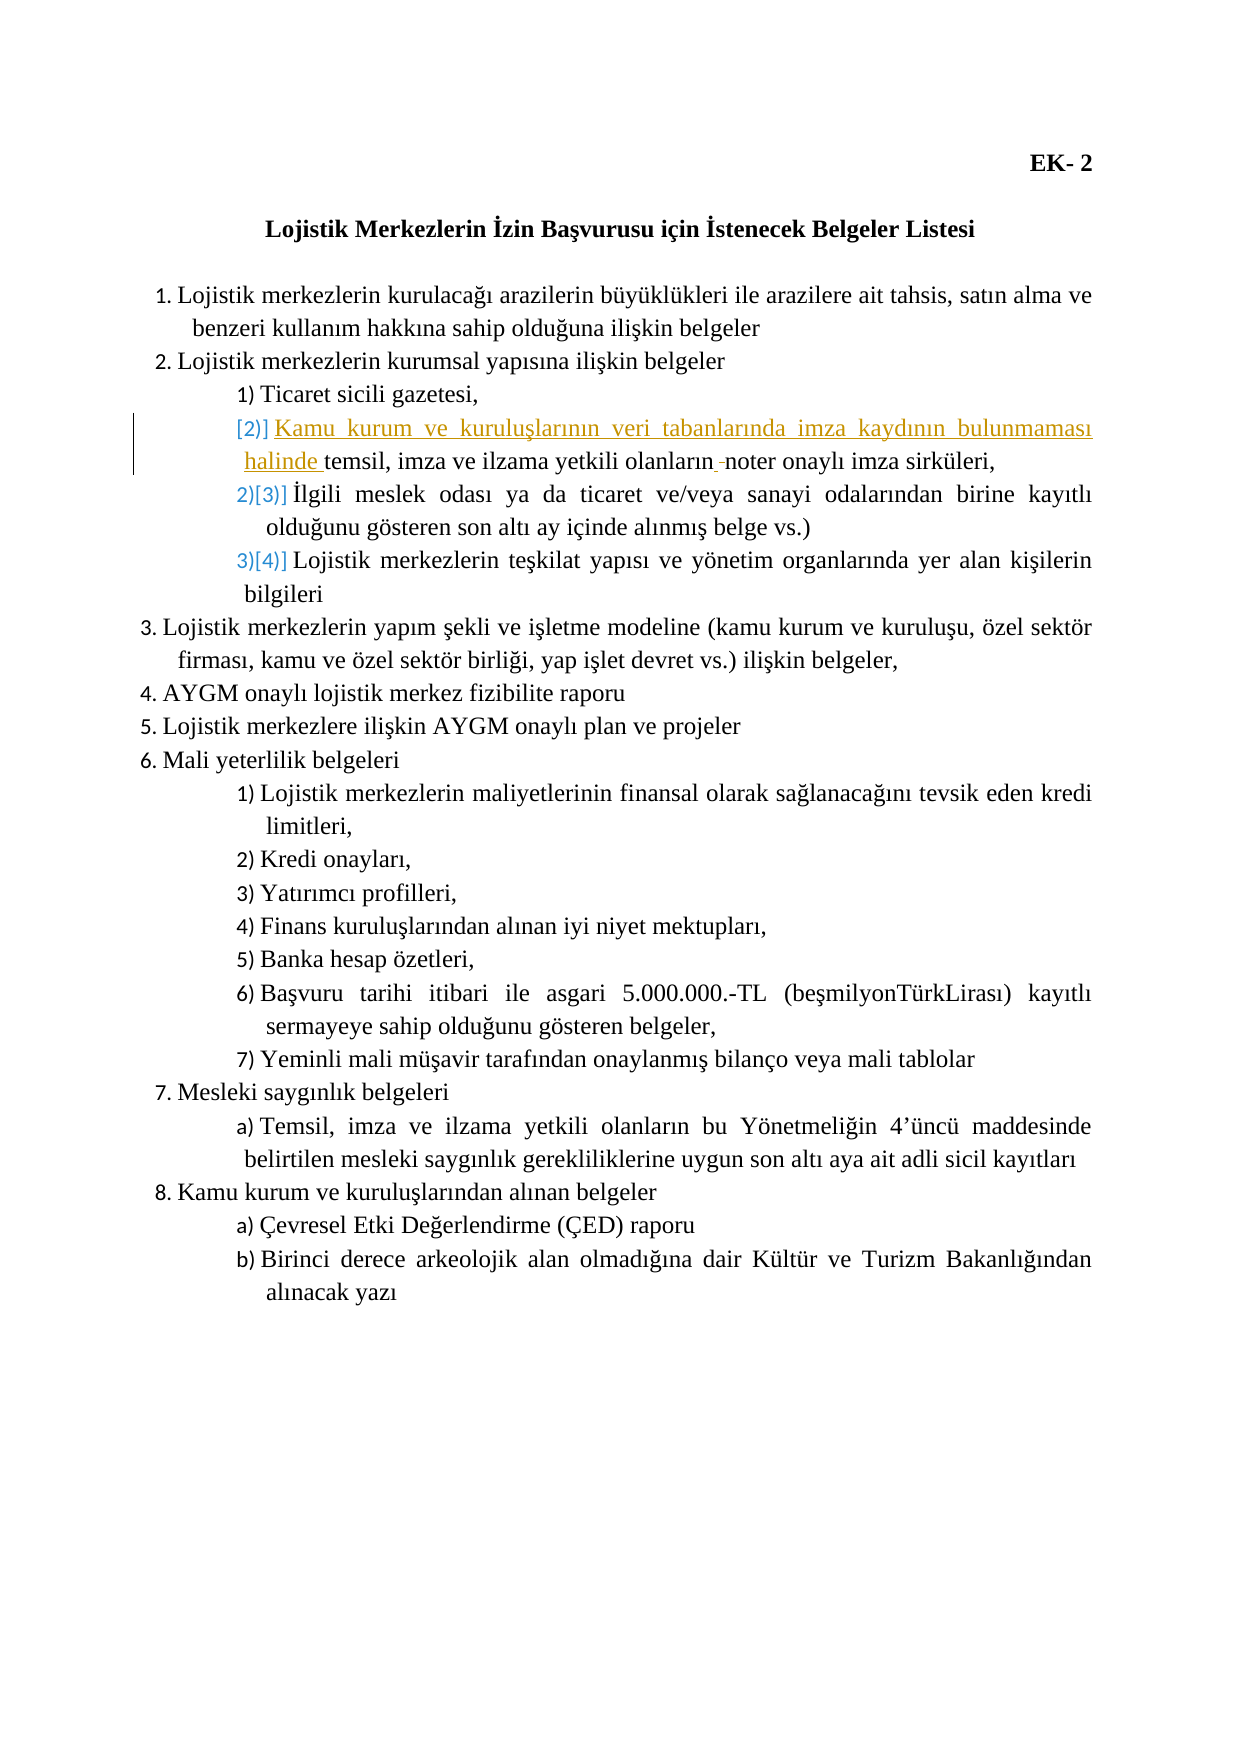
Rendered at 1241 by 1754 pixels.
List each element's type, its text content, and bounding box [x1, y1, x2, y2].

list Kredi onayları, [236, 844, 1093, 873]
list Lojistik merkezlerin kurumsal yapısına ilişkin belgeler [154, 346, 1093, 375]
list Lojistik merkezlerin yapım şekli ve işletme modeline (kamu kurum ve kuruluşu, özel sektör firması, kamu ve özel sektör birliği, yap işlet devret vs.) ilişkin belgeler, [140, 612, 1093, 674]
list Çevresel Etki Değerlendirme (ÇED) raporu [236, 1211, 1093, 1239]
text EK- 2 [148, 148, 1093, 176]
list Banka hesap özetleri, [236, 944, 1093, 973]
list Yeminli mali müşavir tarafından onaylanmış bilanço veya mali tablolar [236, 1044, 1093, 1073]
list Mesleki saygınlık belgeleri [154, 1077, 1093, 1107]
list İlgili meslek odası ya da ticaret ve/veya sanayi odalarından birine kayıtlı olduğunu gösteren son altı ay içinde alınmış belge vs.) [236, 479, 1093, 541]
list Birinci derece arkeolojik alan olmadığına dair Kültür ve Turizm Bakanlığından alınacak yazı [236, 1244, 1093, 1306]
list Temsil, imza ve ilzama yetkili olanların bu Yönetmeliğin 4’üncü maddesinde belirtilen mesleki saygınlık gerekliliklerine uygun son altı aya ait adli sicil kayıtları [236, 1111, 1093, 1173]
list Finans kuruluşlarından alınan iyi niyet mektupları, [236, 911, 1093, 940]
list Lojistik merkezlere ilişkin AYGM onaylı plan ve projeler [140, 711, 1093, 741]
list temsil, imza ve ilzama yetkili olanlarınnoter onaylı imza sirküleri, [236, 413, 1093, 475]
list Lojistik merkezlerin kurulacağı arazilerin büyüklükleri ile arazilere ait tahsis, satın alma ve benzeri kullanım hakkına sahip olduğuna ilişkin belgeler [154, 280, 1093, 342]
list Lojistik merkezlerin teşkilat yapısı ve yönetim organlarında yer alan kişilerin bilgileri [236, 545, 1093, 607]
list Lojistik merkezlerin maliyetlerinin finansal olarak sağlanacağını tevsik eden kredi limitleri, [236, 778, 1093, 840]
list Yatırımcı profilleri, [236, 878, 1093, 907]
list Başvuru tarihi itibari ile asgari 5.000.000.-TL (beşmilyonTürkLirası) kayıtlı sermayeye sahip olduğunu gösteren belgeler, [236, 978, 1093, 1040]
list Mali yeterlilik belgeleri [140, 745, 1093, 774]
list Ticaret sicili gazetesi, [236, 379, 1093, 408]
list AYGM onaylı lojistik merkez fizibilite raporu [140, 678, 1093, 707]
list Kamu kurum ve kuruluşlarından alınan belgeler [154, 1177, 1093, 1206]
text Lojistik Merkezlerin İzin Başvurusu için İstenecek Belgeler Listesi [148, 214, 1093, 242]
